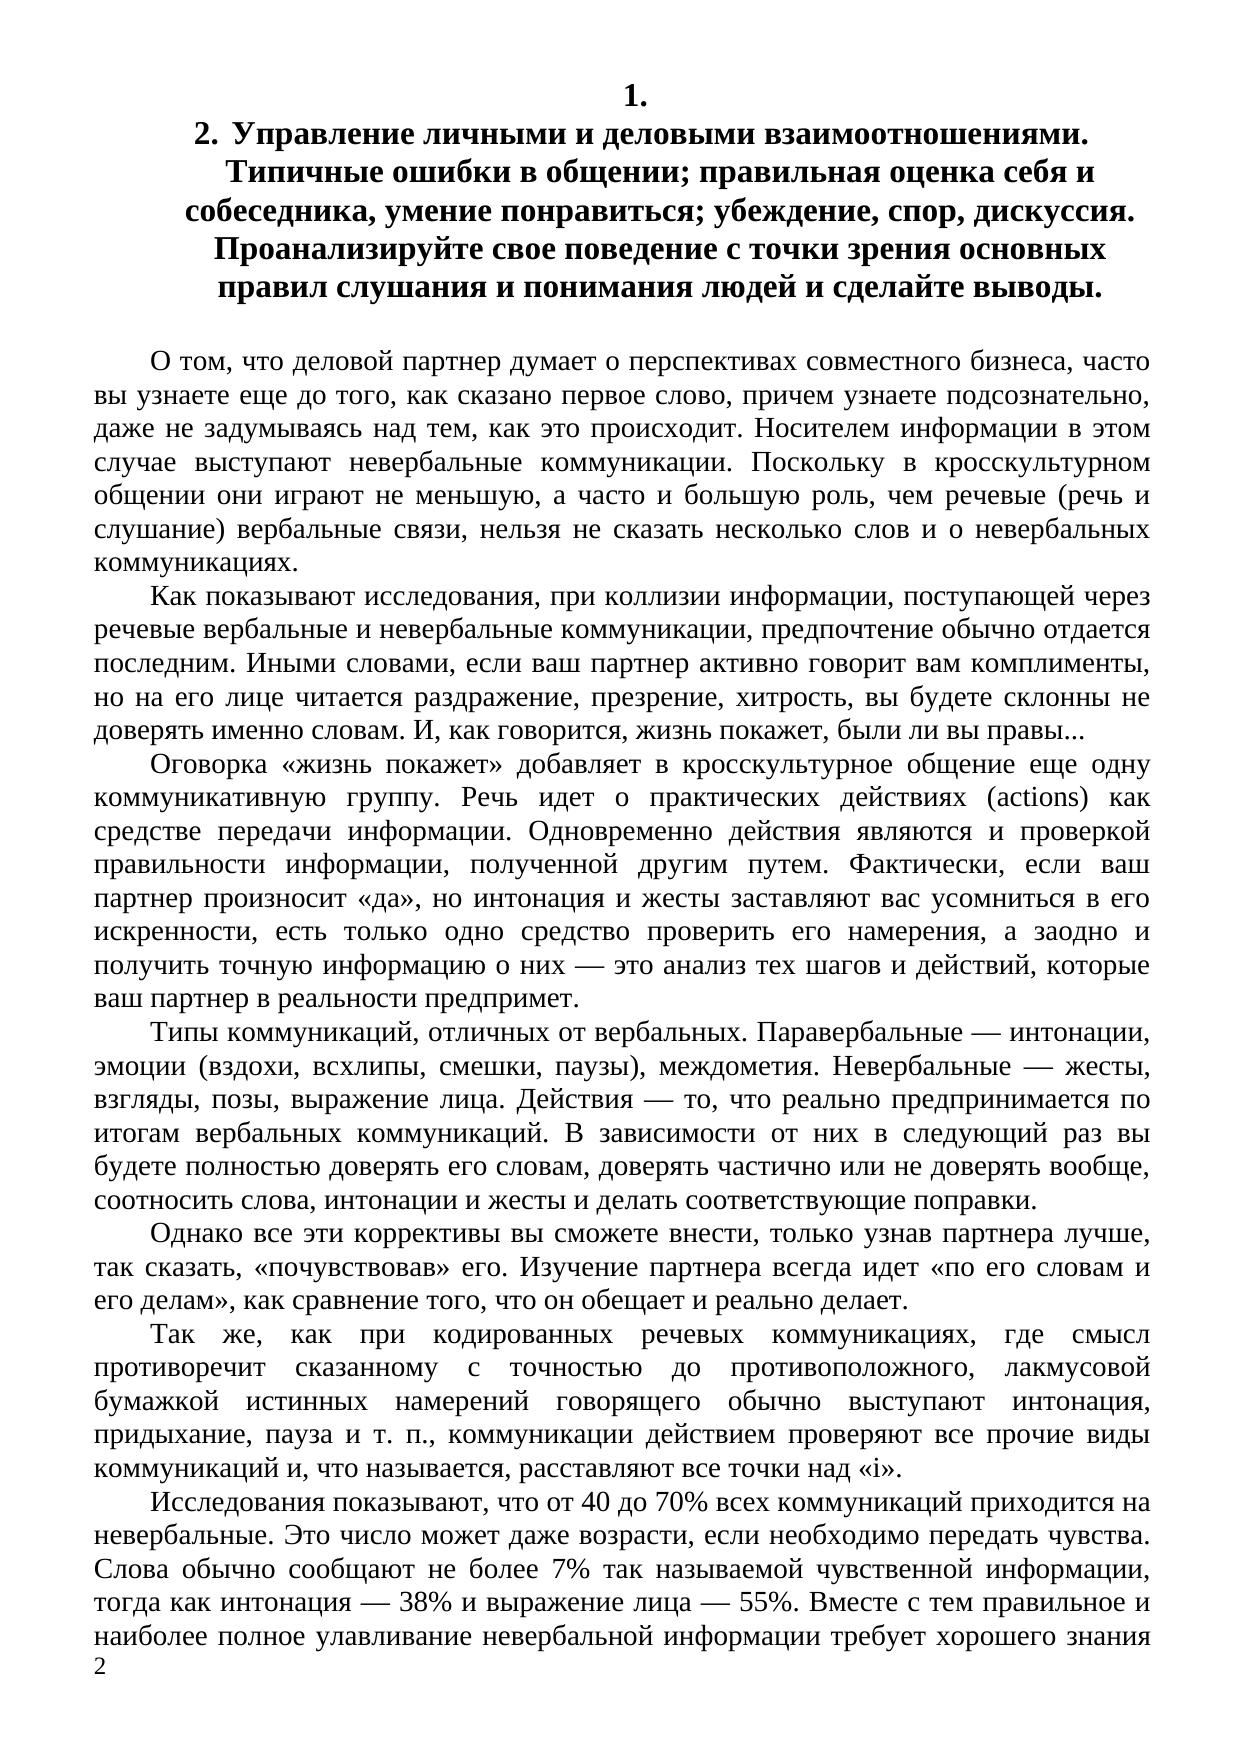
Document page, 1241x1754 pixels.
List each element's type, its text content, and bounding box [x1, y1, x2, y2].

text Так же, как при кодированных речевых коммуникациях, где смысл противоречит сказанному с точностью до противоположного, лакмусовой бумажкой истинных намерений говорящего обычно выступают интонация, придыхание, пауза и т. п., коммуникации действием проверяют все прочие виды коммуникаций и, что называется, расставляют все точки над «i». [94, 1316, 1152, 1484]
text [94, 1484, 1152, 1651]
text О том, что деловой партнер думает о перспективах совместного бизнеса, часто вы узнаете еще до того, как сказано первое слово, причем узнаете подсознательно, даже не задумываясь над тем, как это происходит. Носителем информации в этом случае выступают невербальные коммуникации. Поскольку в кросскультурном общении они играют не меньшую, а часто и большую роль, чем речевые (речь и слушание) вербальные связи, нельзя не сказать несколько слов и о невербальных коммуникациях. [94, 343, 1152, 578]
text Оговорка «жизнь покажет» добавляет в кросскультурное общение еще одну коммуникативную группу. Речь идет о практических действиях (actions) как средстве передачи информации. Одновременно действия являются и проверкой правильности информации, полученной другим путем. Фактически, если ваш партнер произносит «да», но интонация и жесты заставляют вас усомниться в его искренности, есть только одно средство проверить его намерения, а заодно и получить точную информацию о них — это анализ тех шагов и действий, которые ваш партнер в реальности предпримет. [94, 746, 1152, 1014]
text Типы коммуникаций, отличных от вербальных. Паравербальные — интонации, эмоции (вздохи, всхлипы, смешки, паузы), междометия. Невербальные — жесты, взгляды, позы, выражение лица. Действия — то, что реально предпринимается по итогам вербальных коммуникаций. В зависимости от них в следующий раз вы будете полностью доверять его словам, доверять частично или не доверять вообще, соотносить слова, интонации и жесты и делать соответствующие поправки. [94, 1014, 1152, 1215]
list Управление личными и деловыми взаимоотношениями. Типичные ошибки в общении; правильная оценка себя и собеседника, умение понравиться; убеждение, спор, дискуссия. Проанализируйте свое поведение с точки зрения основных правил слушания и понимания людей и сделайте выводы. [131, 113, 1152, 305]
text Однако все эти коррективы вы сможете внести, только узнав партнера лучше, так сказать, «почувствовав» его. Изучение партнера всегда идет «по его словам и его делам», как сравнение того, что он обещает и реально делает. [94, 1215, 1152, 1316]
text Как показывают исследования, при коллизии информации, поступающей через речевые вербальные и невербальные коммуникации, предпочтение обычно отдается последним. Иными словами, если ваш партнер активно говорит вам комплименты, но на его лице читается раздражение, презрение, хитрость, вы будете склонны не доверять именно словам. И, как говорится, жизнь покажет, были ли вы правы... [94, 578, 1152, 746]
